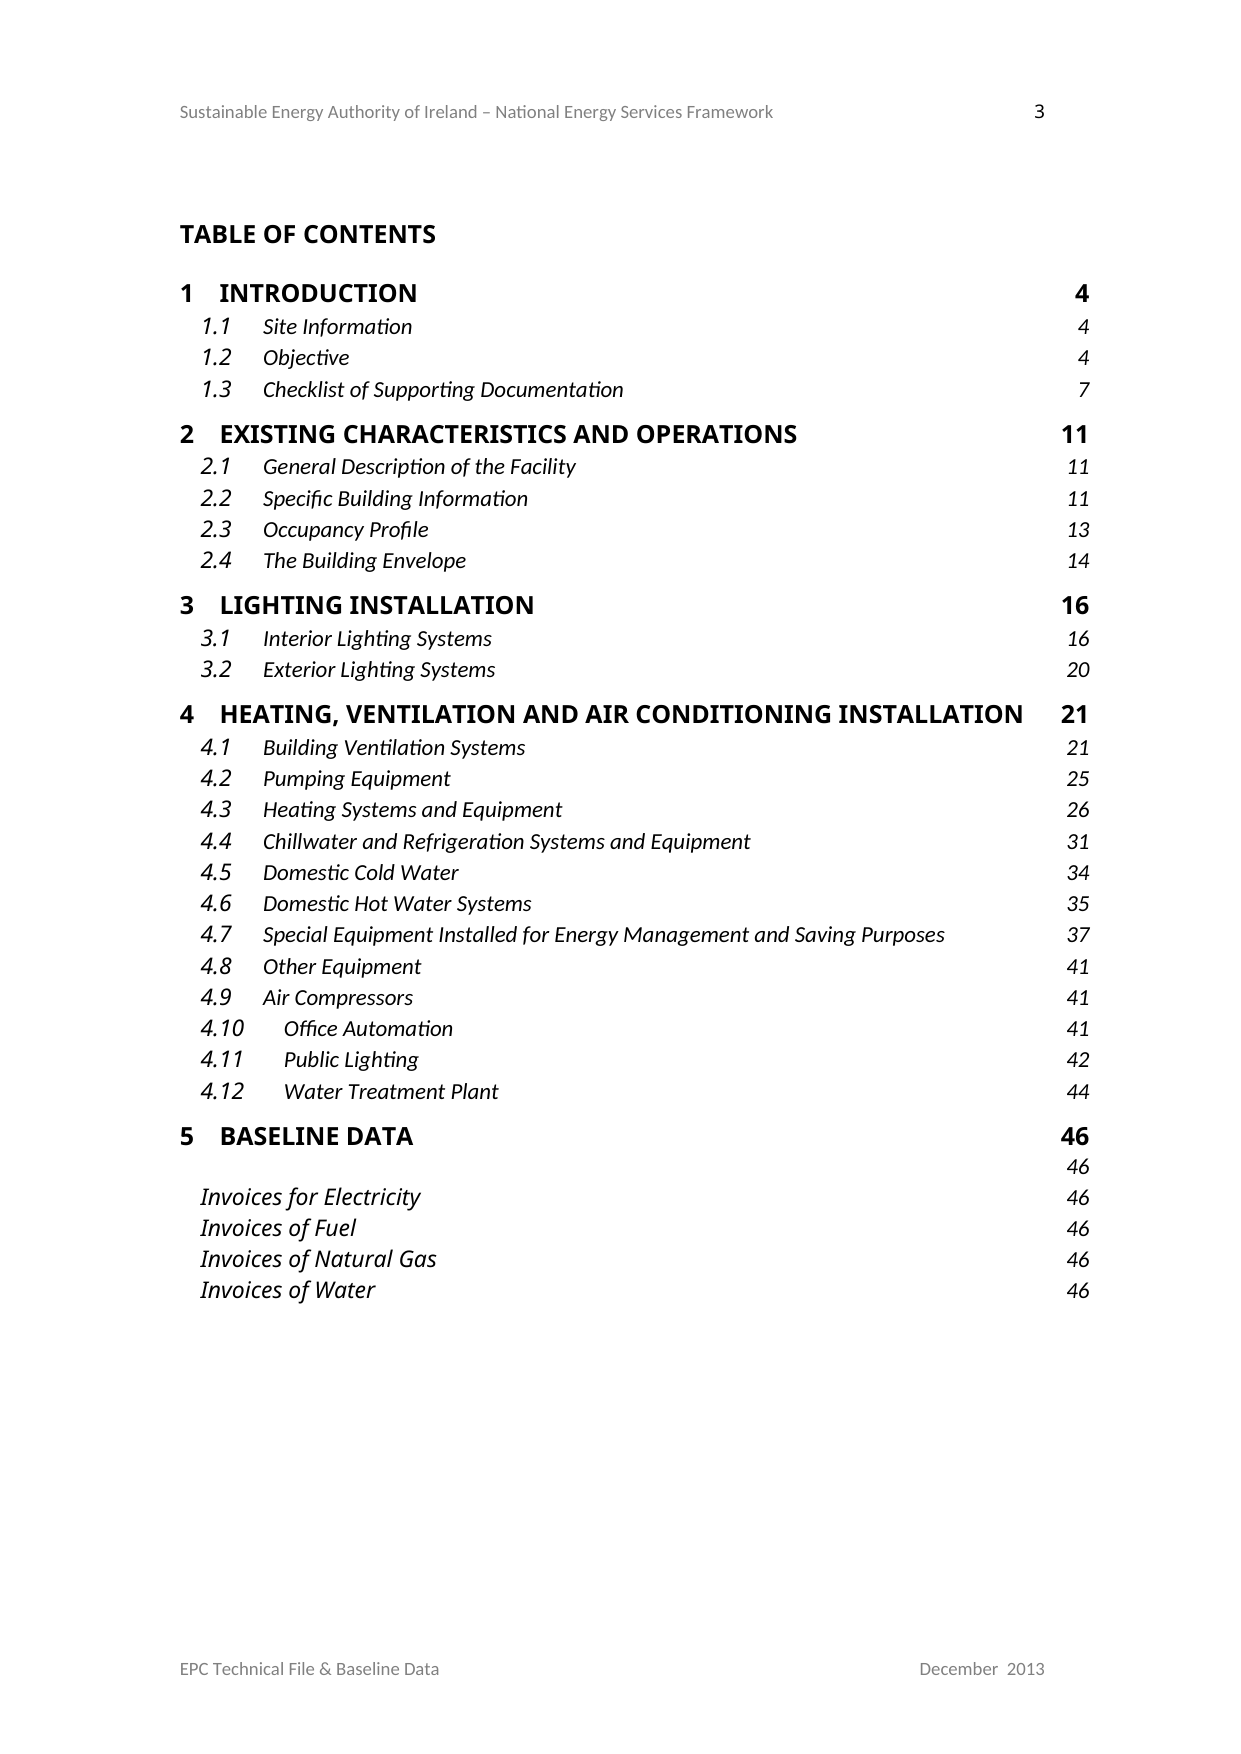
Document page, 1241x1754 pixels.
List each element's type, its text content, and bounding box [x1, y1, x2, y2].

text Invoices of Fuel 46 [200, 1212, 1090, 1243]
text 1.1 Site Information 4 [200, 310, 1090, 341]
text 4.3 Heating Systems and Equipment 26 [200, 793, 1090, 825]
title TABLE OF CONTENTS [179, 217, 1090, 251]
text 2.2 Specific Building Information 11 [200, 482, 1090, 513]
text 2 Existing Characteristics and Operations 11 [179, 416, 1090, 450]
text 1.2 Objective 4 [200, 341, 1090, 372]
text 46 [200, 1152, 1090, 1181]
text 3.1 Interior Lighting Systems 16 [200, 622, 1090, 653]
text 4.2 Pumping Equipment 25 [200, 762, 1090, 793]
text 1.3 Checklist of Supporting Documentation 7 [200, 372, 1090, 404]
text 4.6 Domestic Hot Water Systems 35 [200, 887, 1090, 918]
text 4.11 Public Lighting 42 [200, 1043, 1090, 1075]
text 4.12 Water Treatment Plant 44 [200, 1075, 1090, 1106]
text Invoices of Natural Gas 46 [200, 1243, 1090, 1274]
text 2.1 General Description of the Facility 11 [200, 450, 1090, 482]
text 5 Baseline Data 46 [179, 1118, 1090, 1152]
text 4.1 Building Ventilation Systems 21 [200, 731, 1090, 762]
text 3 Lighting Installation 16 [179, 588, 1090, 622]
text Invoices for Electricity 46 [200, 1181, 1090, 1212]
text Invoices of Water 46 [200, 1274, 1090, 1306]
text 4.8 Other Equipment 41 [200, 950, 1090, 981]
text 4.4 Chillwater and Refrigeration Systems and Equipment 31 [200, 825, 1090, 856]
text 1 Introduction 4 [179, 276, 1090, 310]
text 4.7 Special Equipment Installed for Energy Management and Saving Purposes 37 [200, 918, 1090, 950]
text 4.9 Air Compressors 41 [200, 981, 1090, 1012]
text 4.5 Domestic Cold Water 34 [200, 856, 1090, 887]
text 2.4 The Building Envelope 14 [200, 544, 1090, 575]
text 2.3 Occupancy Profile 13 [200, 513, 1090, 544]
text 4.10 Office Automation 41 [200, 1012, 1090, 1043]
text 3.2 Exterior Lighting Systems 20 [200, 653, 1090, 684]
text 4 Heating, Ventilation and Air Conditioning Installation 21 [179, 697, 1090, 731]
